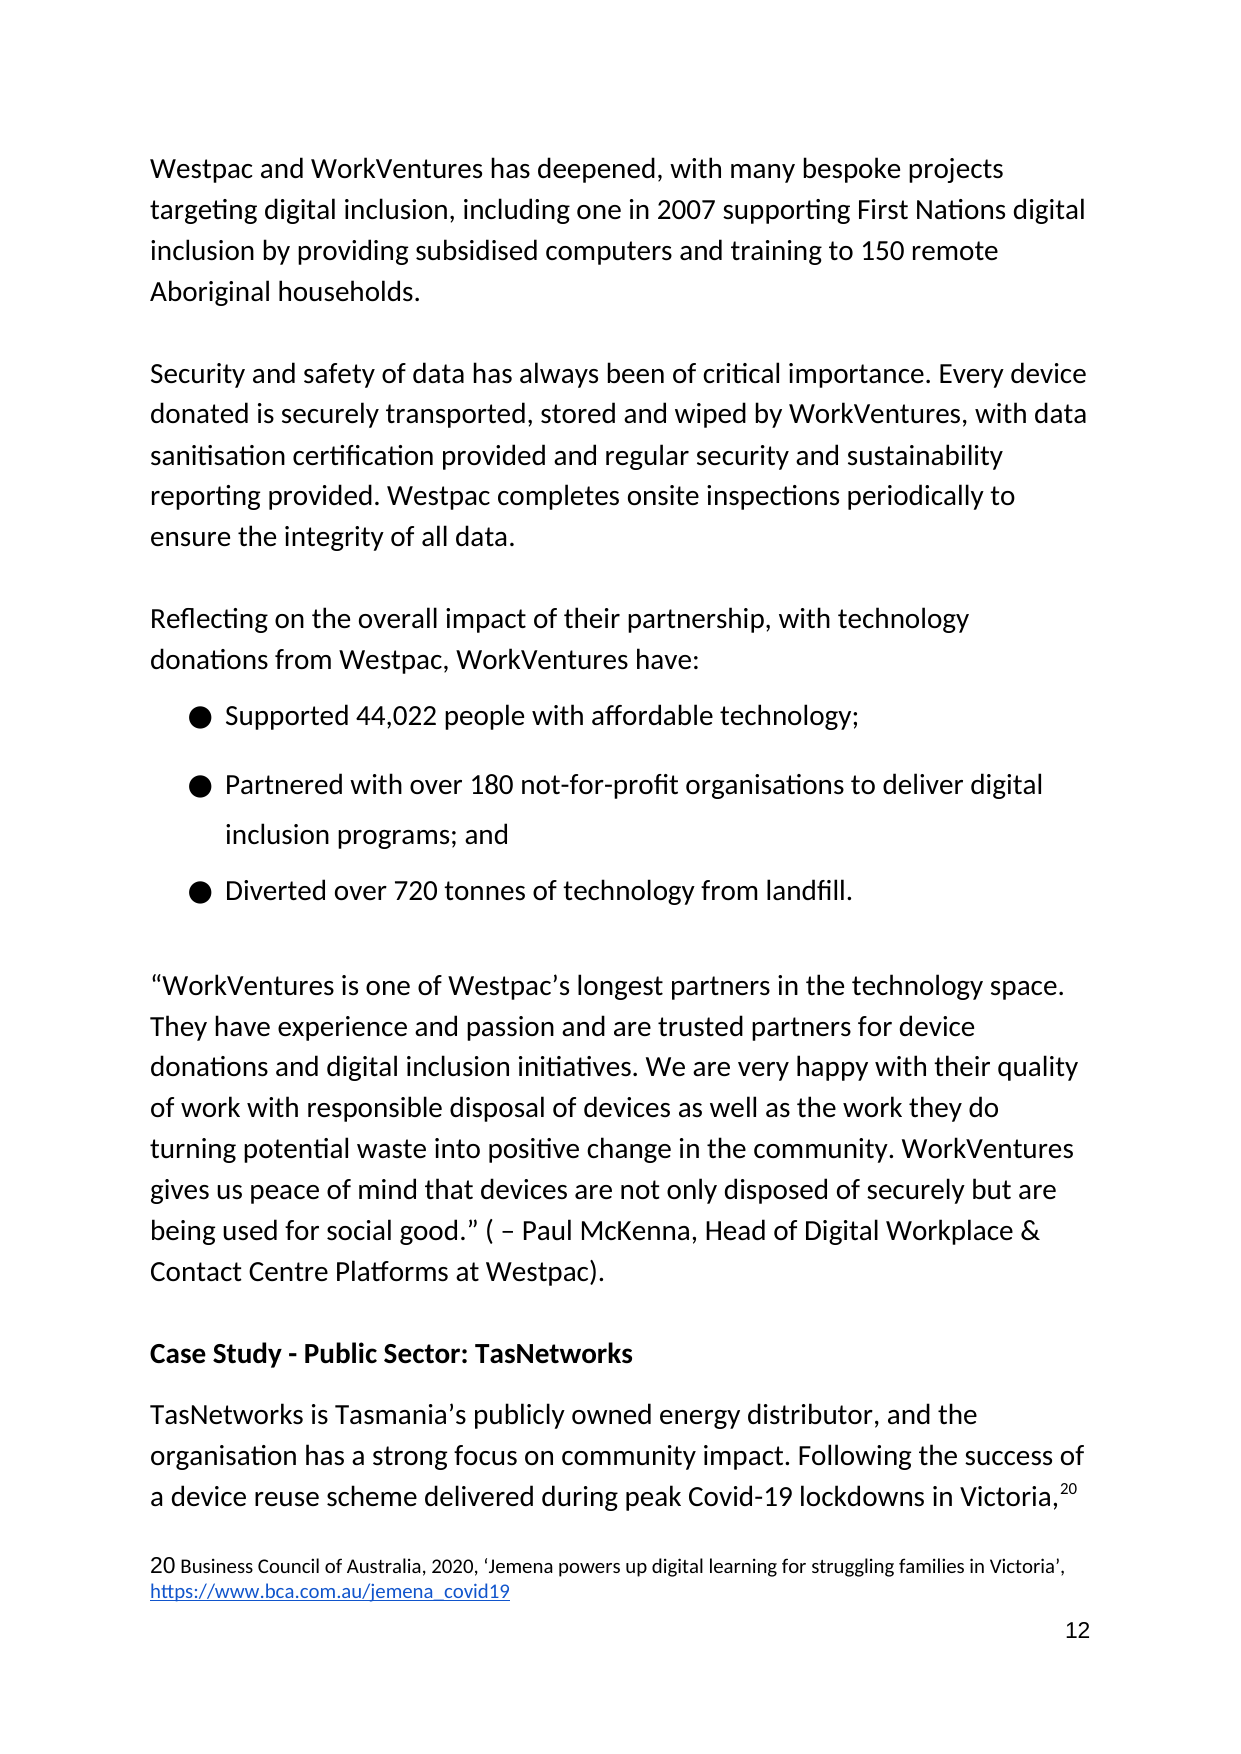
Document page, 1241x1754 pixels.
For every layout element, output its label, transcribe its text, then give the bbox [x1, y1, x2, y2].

text Reflecting on the overall impact of their partnership, with technology donations from Westpac, WorkVentures have: [150, 600, 1090, 677]
subtitle Case Study - Public Sector: TasNetworks [150, 1335, 1090, 1371]
list Diverted over 720 tonnes of technology from landfill. [187, 857, 1090, 917]
text “WorkVentures is one of Westpac’s longest partners in the technology space. They have experience and passion and are trusted partners for device donations and digital inclusion initiatives. We are very happy with their quality of work with responsible disposal of devices as well as the work they do turning potential waste into positive change in the community. WorkVentures gives us peace of mind that devices are not only disposed of securely but are being used for social good.” ( – Paul McKenna, Head of Digital Workplace & Contact Centre Platforms at Westpac). [150, 967, 1090, 1289]
list Partnered with over 180 not-for-profit organisations to deliver digital inclusion programs; and [187, 751, 1090, 852]
text Security and safety of data has always been of critical importance. Every device donated is securely transported, stored and wiped by WorkVentures, with data sanitisation certification provided and regular security and sustainability reporting provided. Westpac completes onsite inspections periodically to ensure the integrity of all data. [150, 355, 1090, 554]
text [150, 1396, 1090, 1513]
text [150, 150, 1090, 308]
list Supported 44,022 people with affordable technology; [187, 682, 1090, 742]
